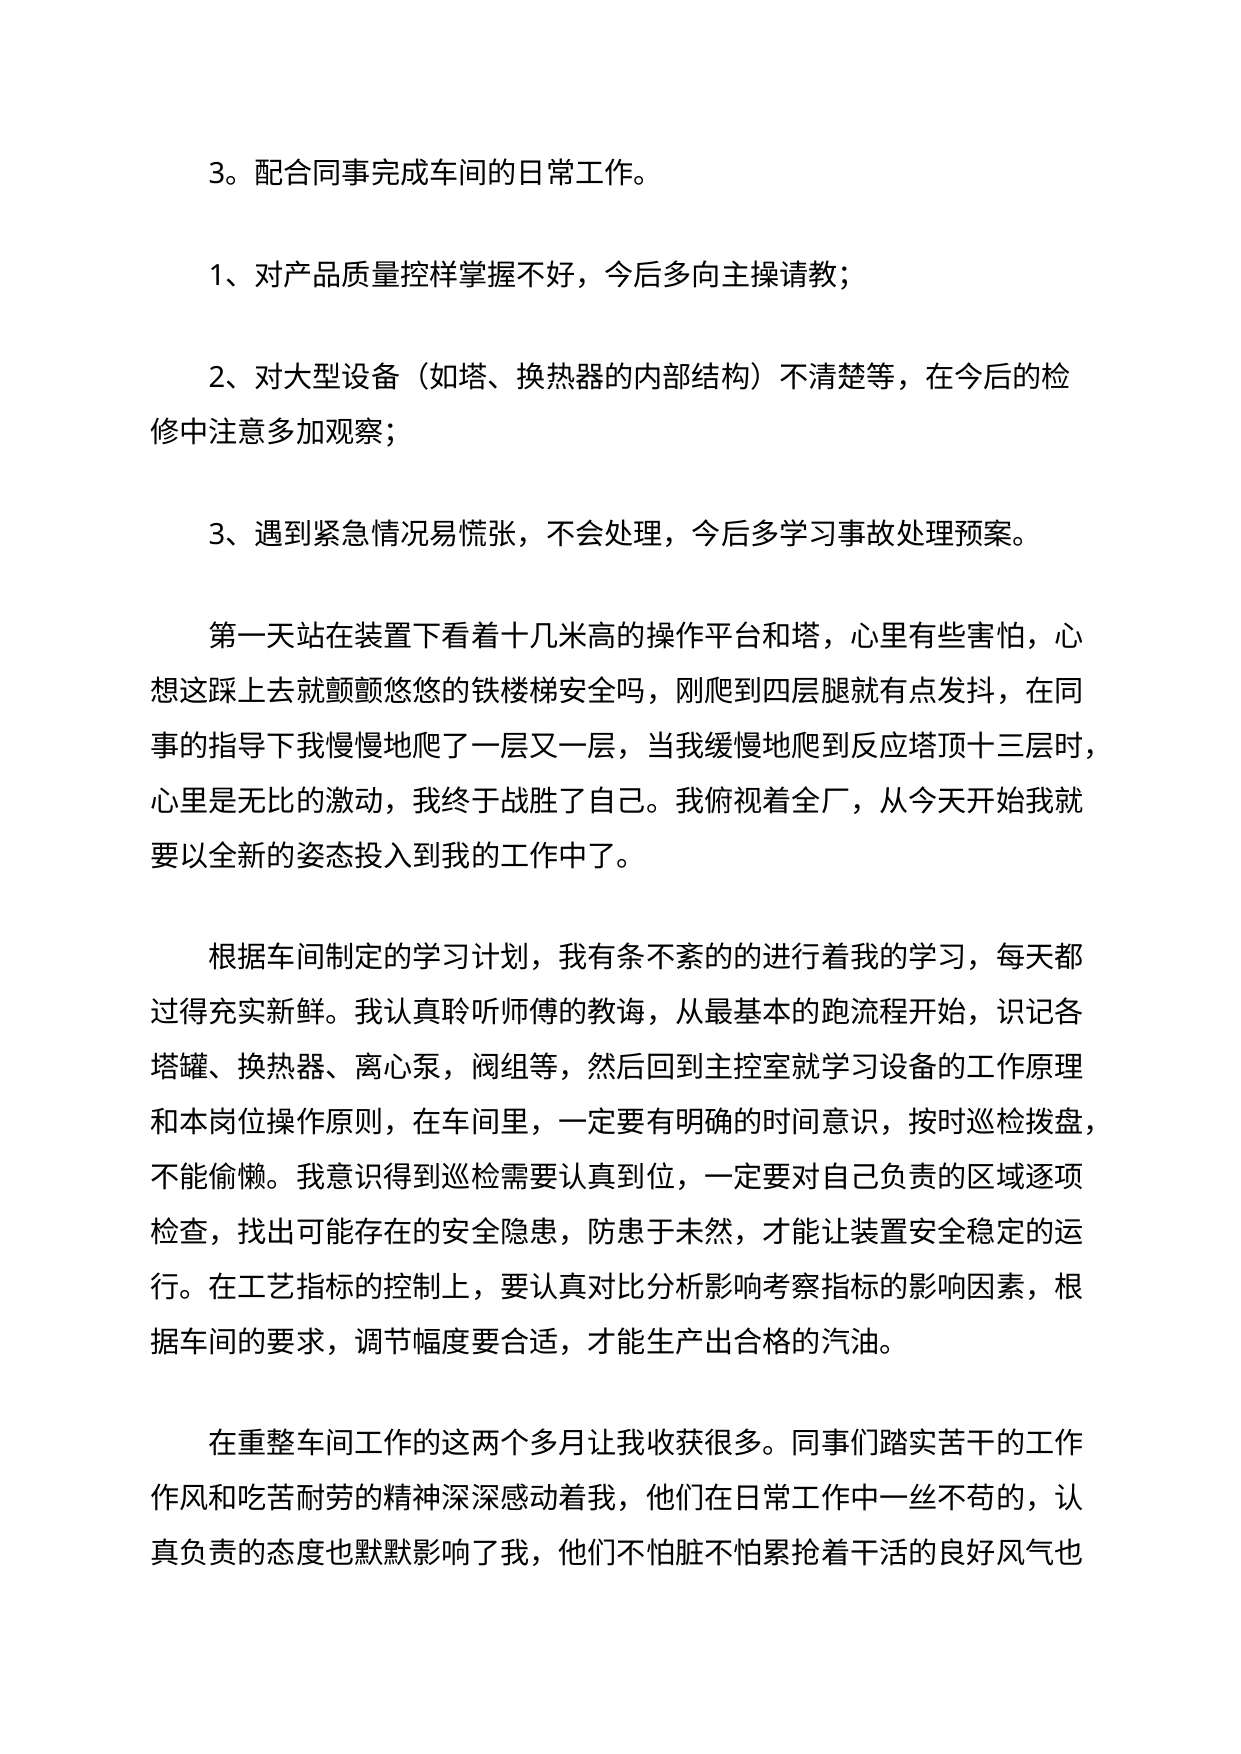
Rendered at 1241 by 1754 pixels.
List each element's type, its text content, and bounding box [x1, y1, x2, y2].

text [150, 1420, 1090, 1572]
text 2、对大型设备（如塔、换热器的内部结构）不清楚等，在今后的检修中注意多加观察； [150, 354, 1090, 451]
text 第一天站在装置下看着十几米高的操作平台和塔，心里有些害怕，心想这踩上去就颤颤悠悠的铁楼梯安全吗，刚爬到四层腿就有点发抖，在同事的指导下我慢慢地爬了一层又一层，当我缓慢地爬到反应塔顶十三层时，心里是无比的激动，我终于战胜了自己。我俯视着全厂，从今天开始我就要以全新的姿态投入到我的工作中了。 [150, 613, 1090, 874]
text 1、对产品质量控样掌握不好，今后多向主操请教； [150, 252, 1090, 294]
text 3、遇到紧急情况易慌张，不会处理，今后多学习事故处理预案。 [150, 511, 1090, 553]
text 根据车间制定的学习计划，我有条不紊的的进行着我的学习，每天都过得充实新鲜。我认真聆听师傅的教诲，从最基本的跑流程开始，识记各塔罐、换热器、离心泵，阀组等，然后回到主控室就学习设备的工作原理和本岗位操作原则，在车间里，一定要有明确的时间意识，按时巡检拨盘，不能偷懒。我意识得到巡检需要认真到位，一定要对自己负责的区域逐项检查，找出可能存在的安全隐患，防患于未然，才能让装置安全稳定的运行。在工艺指标的控制上，要认真对比分析影响考察指标的影响因素，根据车间的要求，调节幅度要合适，才能生产出合格的汽油。 [150, 934, 1090, 1361]
text 3。配合同事完成车间的日常工作。 [150, 150, 1090, 192]
